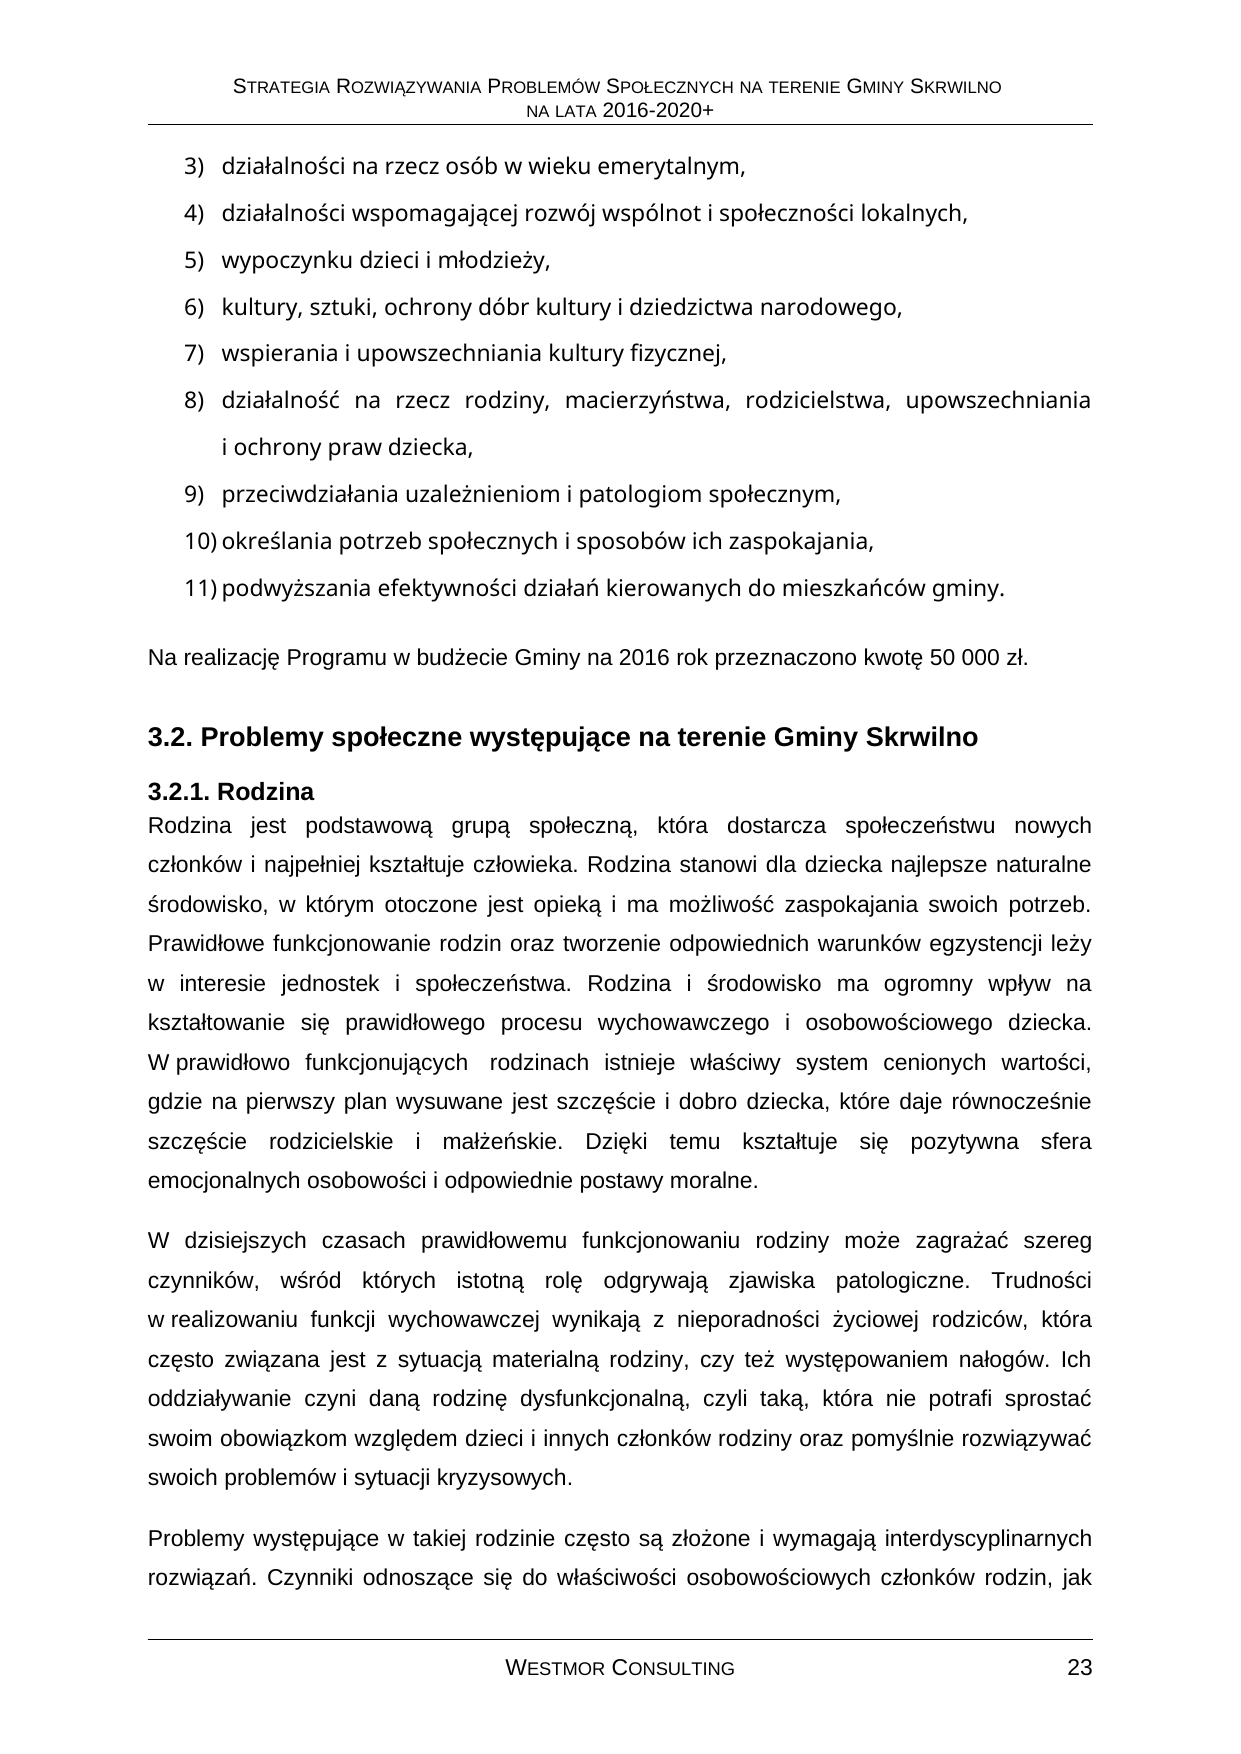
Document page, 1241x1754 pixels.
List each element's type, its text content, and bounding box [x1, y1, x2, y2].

list kultury, sztuki, ochrony dóbr kultury i dziedzictwa narodowego, [184, 290, 1093, 322]
list podwyższania efektywności działań kierowanych do mieszkańców gminy. [184, 572, 1093, 603]
list przeciwdziałania uzależnieniom i patologiom społecznym, [184, 478, 1093, 509]
text Rodzina jest podstawową grupą społeczną, która dostarcza społeczeństwu nowych członków i najpełniej kształtuje człowieka. Rodzina stanowi dla dziecka najlepsze naturalne środowisko, w którym otoczone jest opieką i ma możliwość zaspokajania swoich potrzeb. Prawidłowe funkcjonowanie rodzin oraz tworzenie odpowiednich warunków egzystencji leży w interesie jednostek i społeczeństwa. Rodzina i środowisko ma ogromny wpływ na kształtowanie się prawidłowego procesu wychowawczego i osobowościowego dziecka. W prawidłowo funkcjonujących rodzinach istnieje właściwy system cenionych wartości, gdzie na pierwszy plan wysuwane jest szczęście i dobro dziecka, które daje równocześnie szczęście rodzicielskie i małżeńskie. Dzięki temu kształtuje się pozytywna sfera emocjonalnych osobowości i odpowiednie postawy moralne. [148, 812, 1093, 1193]
text 3.2.1. Rodzina [148, 777, 1093, 806]
list działalności wspomagającej rozwój wspólnot i społeczności lokalnych, [184, 197, 1093, 228]
list działalność na rzecz rodziny, macierzyństwa, rodzicielstwa, upowszechniania i ochrony praw dziecka, [184, 384, 1093, 462]
list określania potrzeb społecznych i sposobów ich zaspokajania, [184, 525, 1093, 556]
list wypoczynku dzieci i młodzieży, [184, 243, 1093, 275]
text Na realizację Programu w budżecie Gminy na 2016 rok przeznaczono kwotę 50 000 zł. [148, 643, 1093, 670]
list wspierania i upowszechniania kultury fizycznej, [184, 337, 1093, 368]
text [148, 1524, 1093, 1590]
text W dzisiejszych czasach prawidłowemu funkcjonowaniu rodziny może zagrażać szereg czynników, wśród których istotną rolę odgrywają zjawiska patologiczne. Trudności w realizowaniu funkcji wychowawczej wynikają z nieporadności życiowej rodziców, która często związana jest z sytuacją materialną rodziny, czy też występowaniem nałogów. Ich oddziaływanie czyni daną rodzinę dysfunkcjonalną, czyli taką, która nie potrafi sprostać swoim obowiązkom względem dzieci i innych członków rodziny oraz pomyślnie rozwiązywać swoich problemów i sytuacji kryzysowych. [148, 1227, 1093, 1491]
list działalności na rzecz osób w wieku emerytalnym, [184, 150, 1093, 181]
text 3.2. Problemy społeczne występujące na terenie Gminy Skrwilno [148, 721, 1093, 752]
